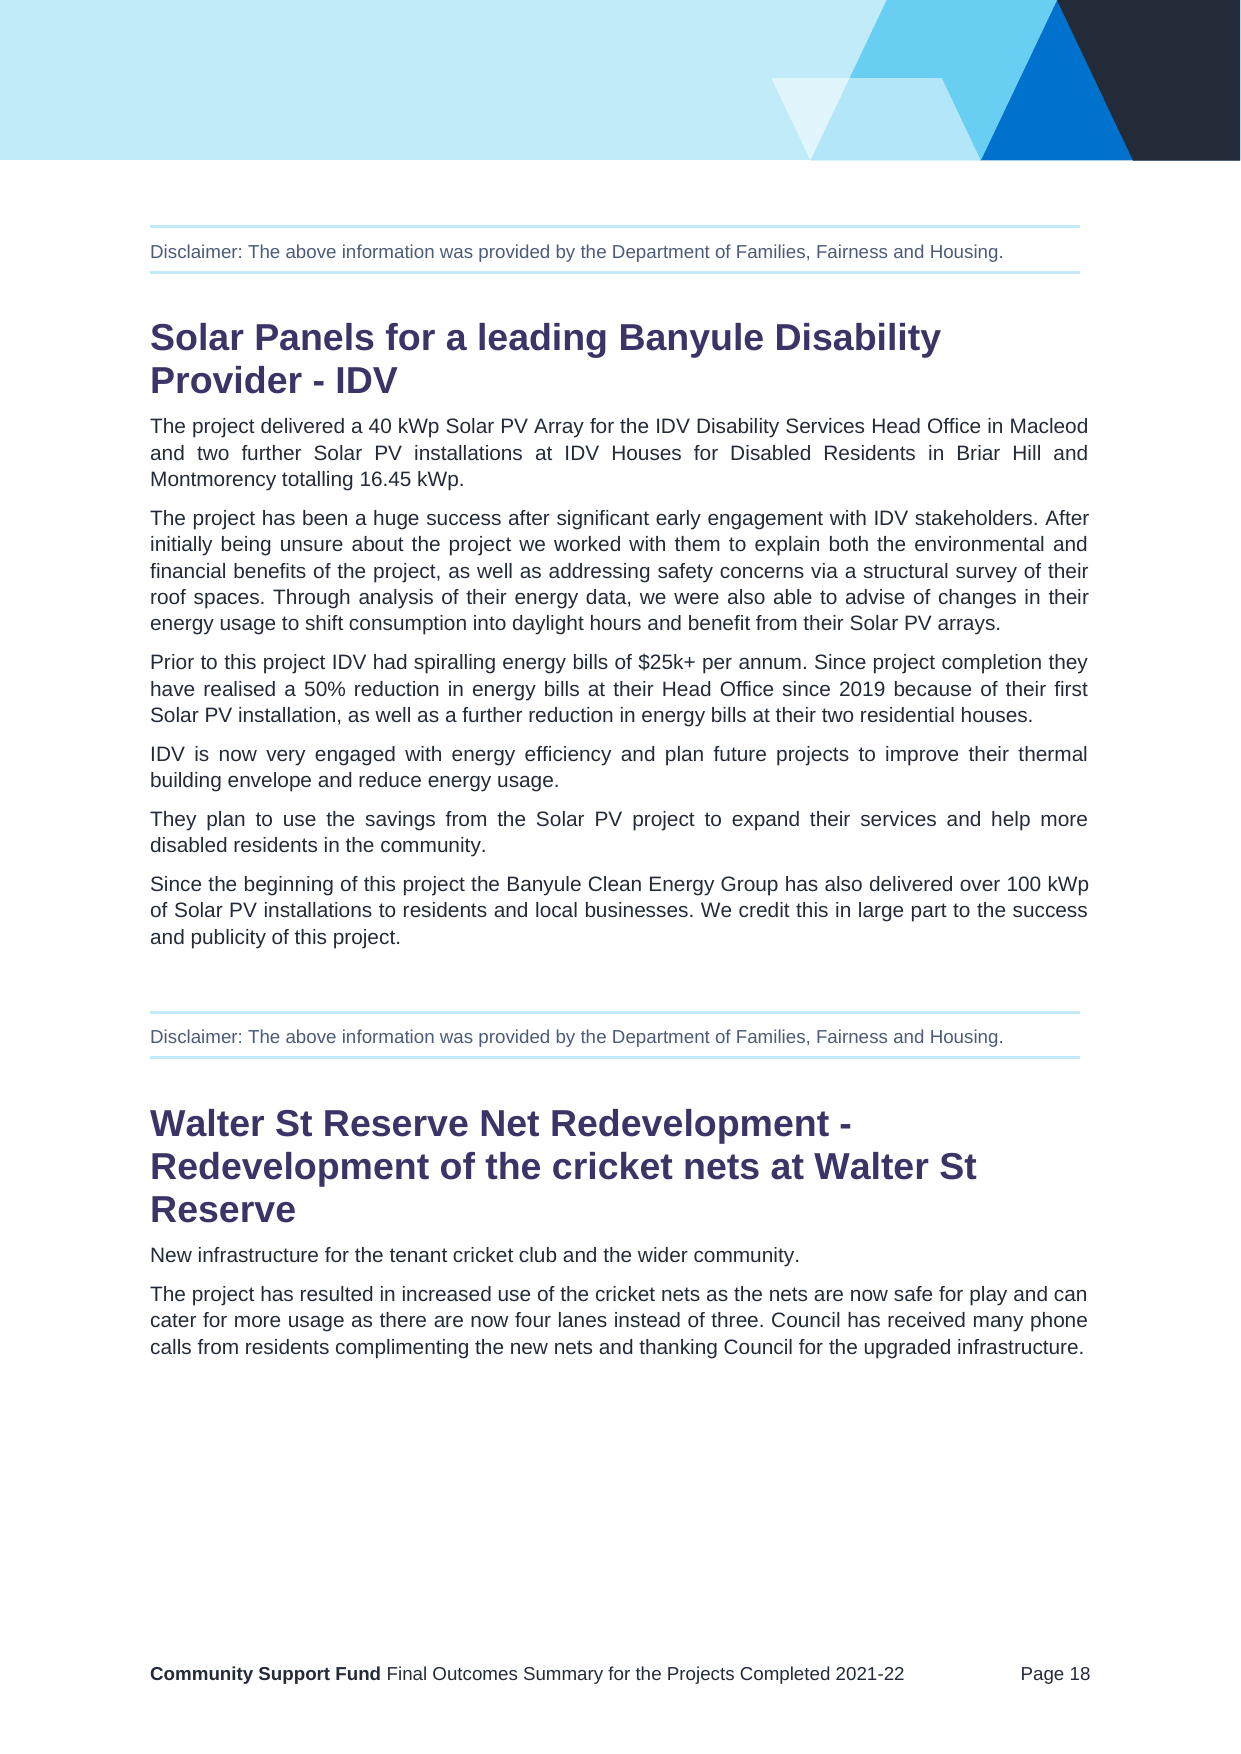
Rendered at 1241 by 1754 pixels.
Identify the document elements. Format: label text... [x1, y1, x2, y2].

text Since the beginning of this project the Banyule Clean Energy Group has also delivered over 100 kWp of Solar PV installations to residents and local businesses. We credit this in large part to the success and publicity of this project. [150, 872, 1090, 949]
text The project has been a huge success after significant early engagement with IDV stakeholders. After initially being unsure about the project we worked with them to explain both the environmental and financial benefits of the project, as well as addressing safety concerns via a structural survey of their roof spaces. Through analysis of their energy data, we were also able to advise of changes in their energy usage to shift consumption into daylight hours and benefit from their Solar PV arrays. [150, 506, 1090, 635]
text IDV is now very engaged with energy efficiency and plan future projects to improve their thermal building envelope and reduce energy usage. [150, 742, 1090, 792]
text The project has resulted in increased use of the cricket nets as the nets are now safe for play and can cater for more usage as there are now four lanes instead of three. Council has received many phone calls from residents complimenting the new nets and thanking Council for the upgraded infrastructure. [150, 1282, 1090, 1358]
subtitle Walter St Reserve Net Redevelopment - Redevelopment of the cricket nets at Walter St Reserve [150, 1101, 1090, 1231]
text Disclaimer: The above information was provided by the Department of Families, Fairness and Housing. [150, 228, 1080, 271]
subtitle Solar Panels for a leading Banyule Disability Provider - IDV [150, 315, 1090, 402]
text Prior to this project IDV had spiralling energy bills of $25k+ per annum. Since project completion they have realised a 50% reduction in energy bills at their Head Office since 2019 because of their first Solar PV installation, as well as a further reduction in energy bills at their two residential houses. [150, 650, 1090, 727]
text Disclaimer: The above information was provided by the Department of Families, Fairness and Housing. [150, 1014, 1080, 1056]
text They plan to use the savings from the Solar PV project to expand their services and help more disabled residents in the community. [150, 807, 1090, 857]
text The project delivered a 40 kWp Solar PV Array for the IDV Disability Services Head Office in Macleod and two further Solar PV installations at IDV Houses for Disabled Residents in Briar Hill and Montmorency totalling 16.45 kWp. [150, 414, 1090, 491]
text New infrastructure for the tenant cricket club and the wider community. [150, 1243, 1090, 1267]
